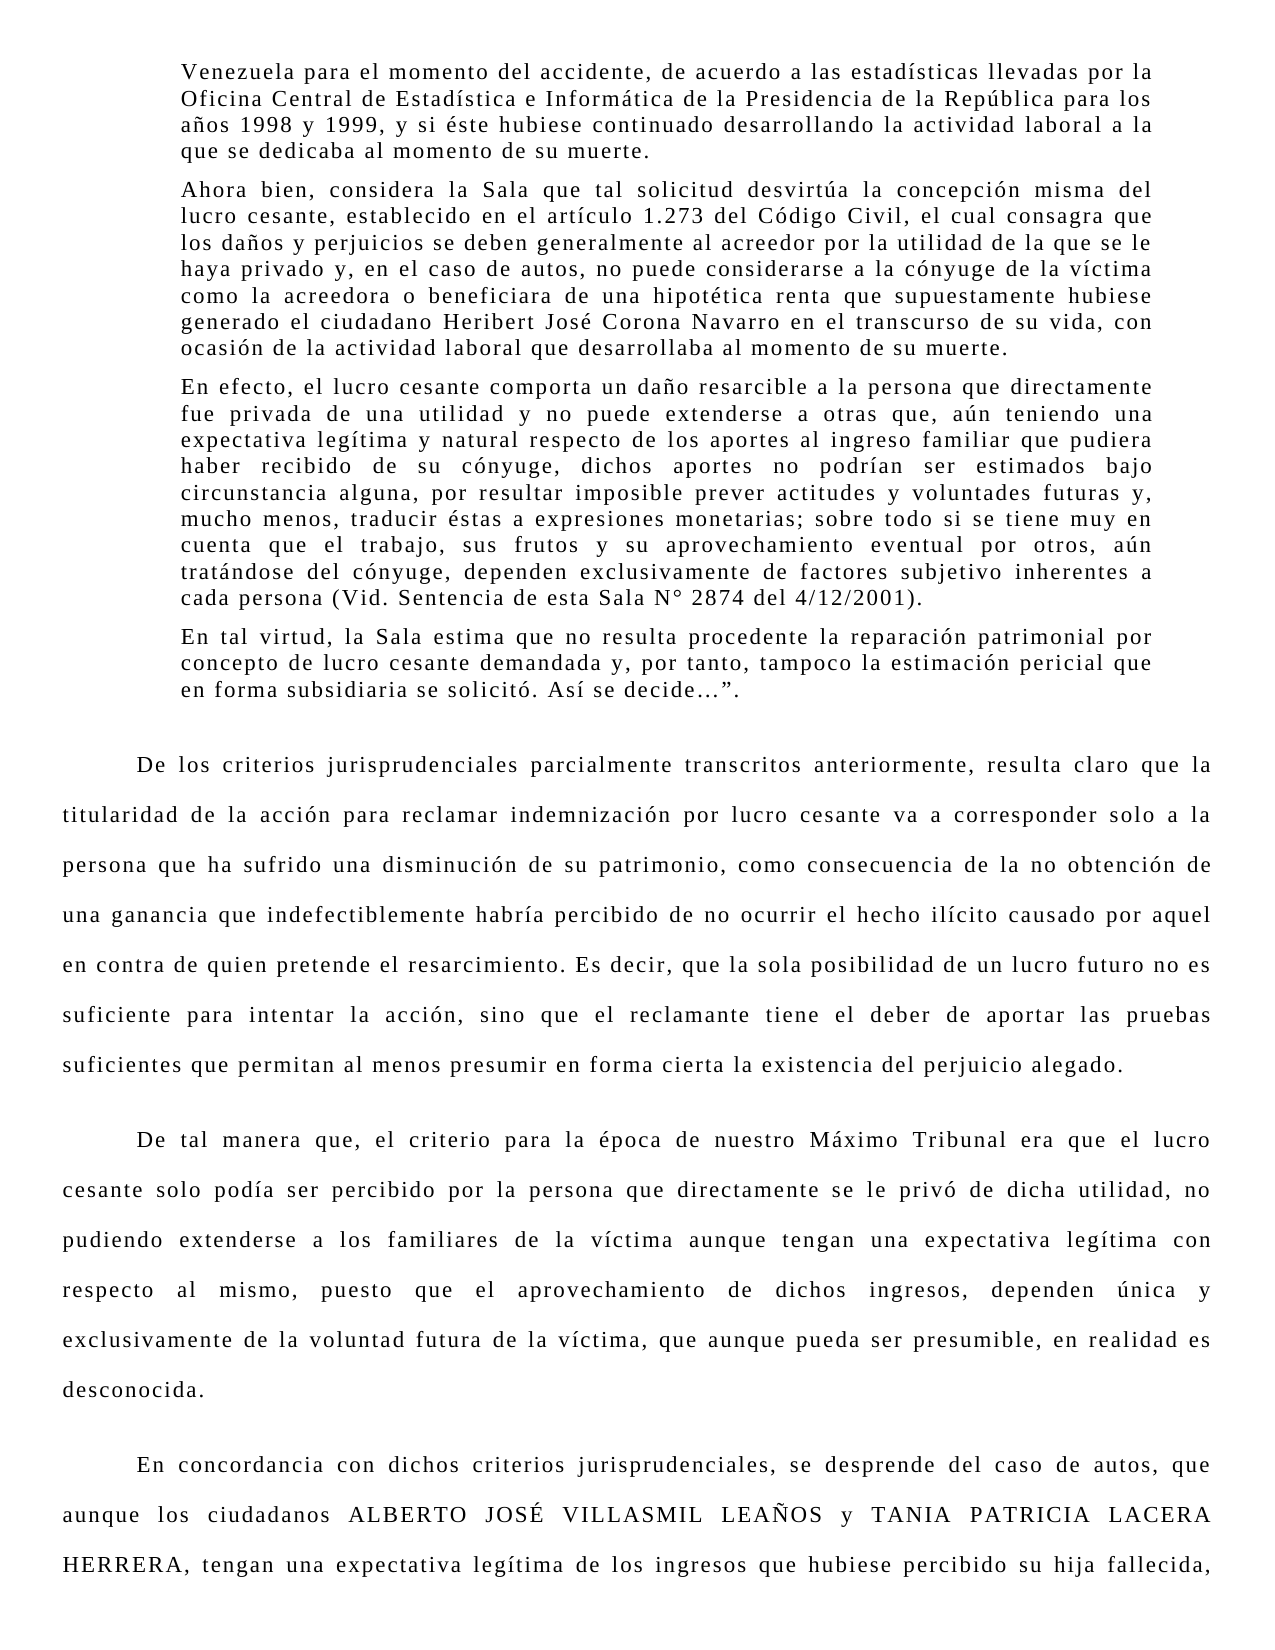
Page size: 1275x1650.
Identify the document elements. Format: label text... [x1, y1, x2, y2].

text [62, 1427, 1212, 1577]
text En efecto, el lucro cesante comporta un daño resarcible a la persona que directamente fue privada de una utilidad y no puede extenderse a otras que, aún teniendo una expectativa legítima y natural respecto de los aportes al ingreso familiar que pudiera haber recibido de su cónyuge, dichos aportes no podrían ser estimados bajo circunstancia alguna, por resultar imposible prever actitudes y voluntades futuras y, mucho menos, traducir éstas a expresiones monetarias; sobre todo si se tiene muy en cuenta que el trabajo, sus frutos y su aprovechamiento eventual por otros, aún tratándose del cónyuge, dependen exclusivamente de factores subjetivo inherentes a cada persona (Vid. Sentencia de esta Sala N° 2874 del 4/12/2001). [181, 373, 1153, 610]
text En tal virtud, la Sala estima que no resulta procedente la reparación patrimonial por concepto de lucro cesante demandada y, por tanto, tampoco la estimación pericial que en forma subsidiaria se solicitó. Así se decide…”. [181, 623, 1153, 702]
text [181, 58, 1153, 164]
text Ahora bien, considera la Sala que tal solicitud desvirtúa la concepción misma del lucro cesante, establecido en el artículo 1.273 del Código Civil, el cual consagra que los daños y perjuicios se deben generalmente al acreedor por la utilidad de la que se le haya privado y, en el caso de autos, no puede considerarse a la cónyuge de la víctima como la acreedora o beneficiara de una hipotética renta que supuestamente hubiese generado el ciudadano Heribert José Corona Navarro en el transcurso de su vida, con ocasión de la actividad laboral que desarrollaba al momento de su muerte. [181, 176, 1153, 361]
text De tal manera que, el criterio para la época de nuestro Máximo Tribunal era que el lucro cesante solo podía ser percibido por la persona que directamente se le privó de dicha utilidad, no pudiendo extenderse a los familiares de la víctima aunque tengan una expectativa legítima con respecto al mismo, puesto que el aprovechamiento de dichos ingresos, dependen única y exclusivamente de la voluntad futura de la víctima, que aunque pueda ser presumible, en realidad es desconocida. [62, 1102, 1212, 1402]
text De los criterios jurisprudenciales parcialmente transcritos anteriormente, resulta claro que la titularidad de la acción para reclamar indemnización por lucro cesante va a corresponder solo a la persona que ha sufrido una disminución de su patrimonio, como consecuencia de la no obtención de una ganancia que indefectiblemente habría percibido de no ocurrir el hecho ilícito causado por aquel en contra de quien pretende el resarcimiento. Es decir, que la sola posibilidad de un lucro futuro no es suficiente para intentar la acción, sino que el reclamante tiene el deber de aportar las pruebas suficientes que permitan al menos presumir en forma cierta la existencia del perjuicio alegado. [62, 727, 1212, 1077]
